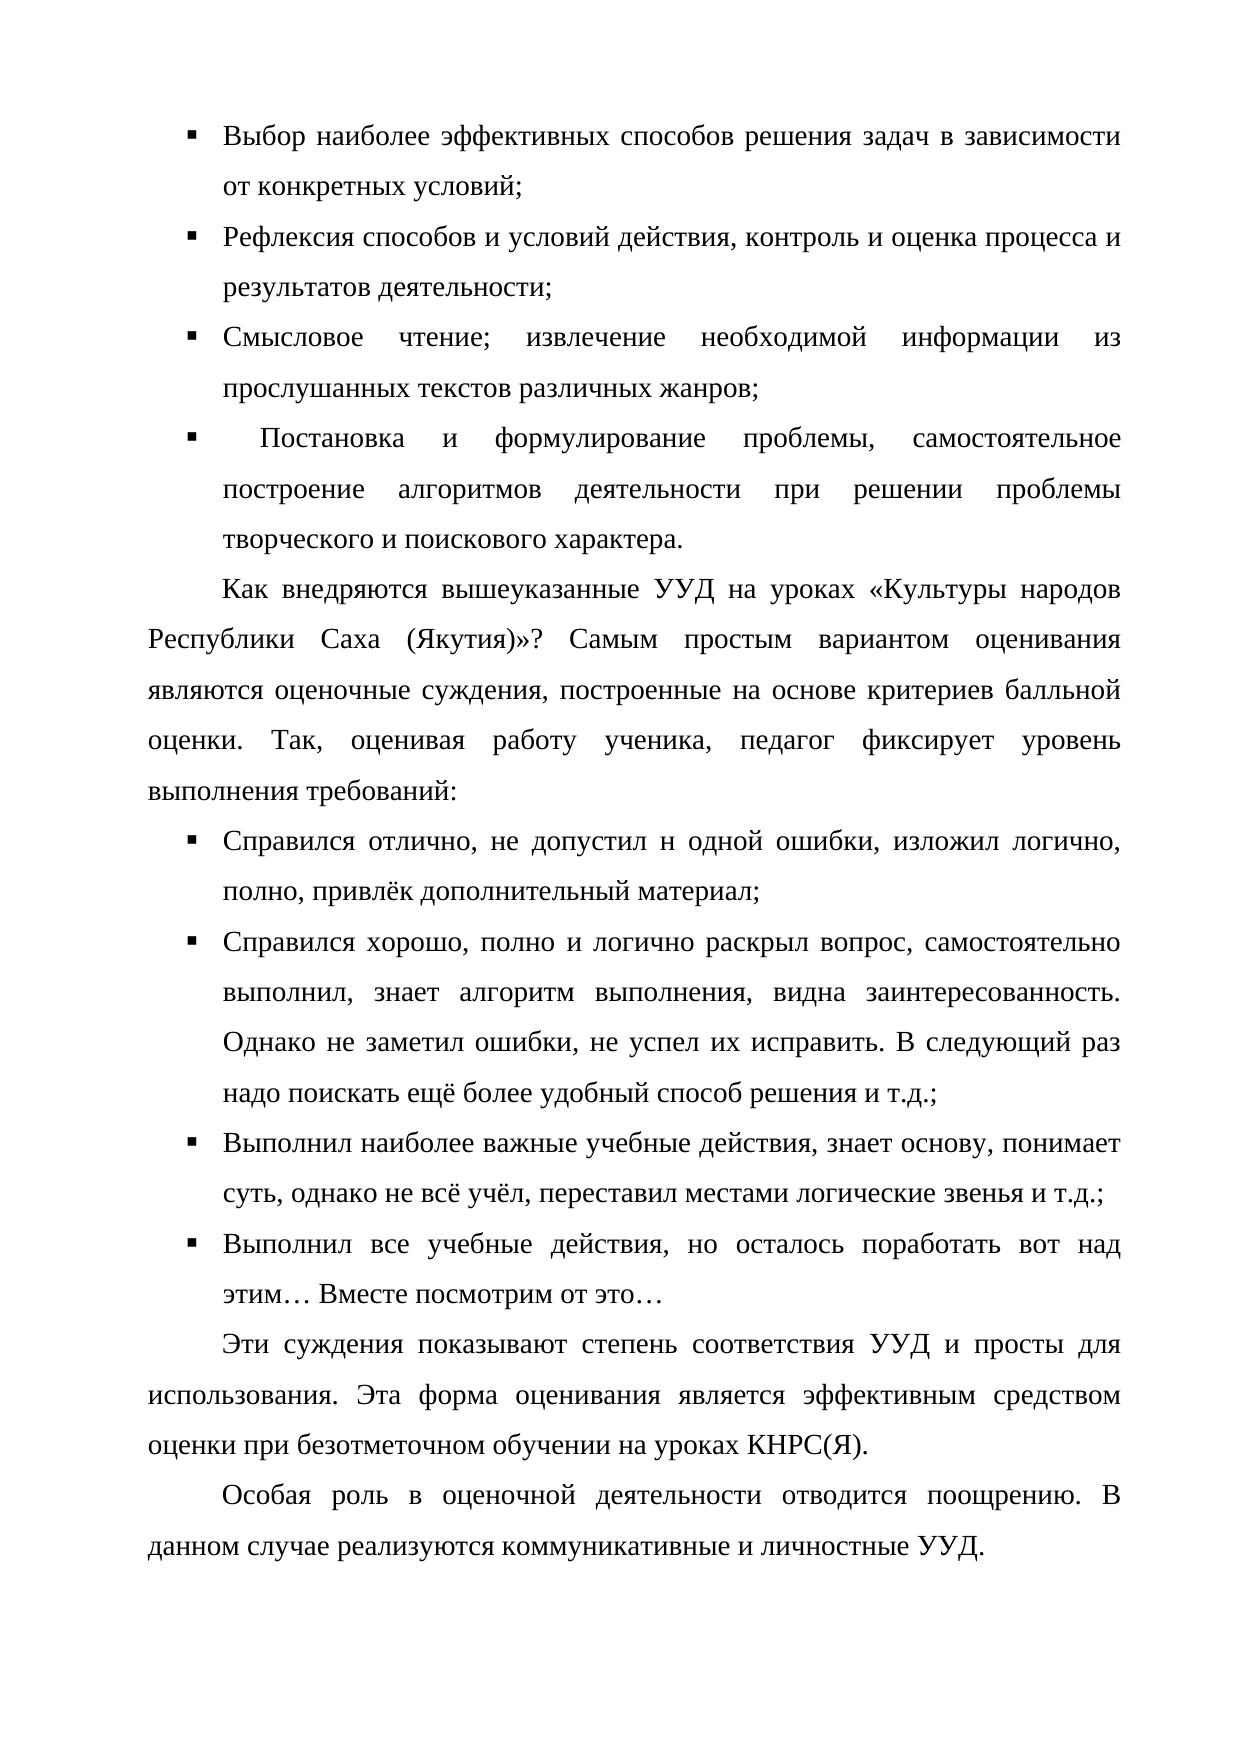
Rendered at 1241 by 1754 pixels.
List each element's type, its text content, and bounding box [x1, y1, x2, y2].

list Постановка и формулирование проблемы, самостоятельное построение алгоритмов деятельности при решении проблемы творческого и поискового характера. [185, 420, 1122, 554]
list Рефлексия способов и условий действия, контроль и оценка процесса и результатов деятельности; [185, 219, 1122, 303]
list Справился отлично, не допустил н одной ошибки, изложил логично, полно, привлёк дополнительный материал; [185, 823, 1122, 907]
list Выбор наиболее эффективных способов решения задач в зависимости от конкретных условий; [185, 118, 1122, 202]
list Выполнил наиболее важные учебные действия, знает основу, понимает суть, однако не всё учёл, переставил местами логические звенья и т.д.; [185, 1125, 1122, 1209]
list Смысловое чтение; извлечение необходимой информации из прослушанных текстов различных жанров; [185, 319, 1122, 403]
list Эти суждения показывают степень соответствия УУД и просты для использования. Эта форма оценивания является эффективным средством оценки при безотметочном обучении на уроках КНРС(Я). [148, 1326, 1122, 1461]
list Особая роль в оценочной деятельности отводится поощрению. В данном случае реализуются коммуникативные и личностные УУД. [148, 1477, 1122, 1561]
list Как внедряются вышеуказанные УУД на уроках «Культуры народов Республики Саха (Якутия)»? Самым простым вариантом оценивания являются оценочные суждения, построенные на основе критериев балльной оценки. Так, оценивая работу ученика, педагог фиксирует уровень выполнения требований: [148, 571, 1122, 806]
list Справился хорошо, полно и логично раскрыл вопрос, самостоятельно выполнил, знает алгоритм выполнения, видна заинтересованность. Однако не заметил ошибки, не успел их исправить. В следующий раз надо поискать ещё более удобный способ решения и т.д.; [185, 924, 1122, 1108]
list Выполнил все учебные действия, но осталось поработать вот над этим… Вместе посмотрим от это… [185, 1226, 1122, 1310]
